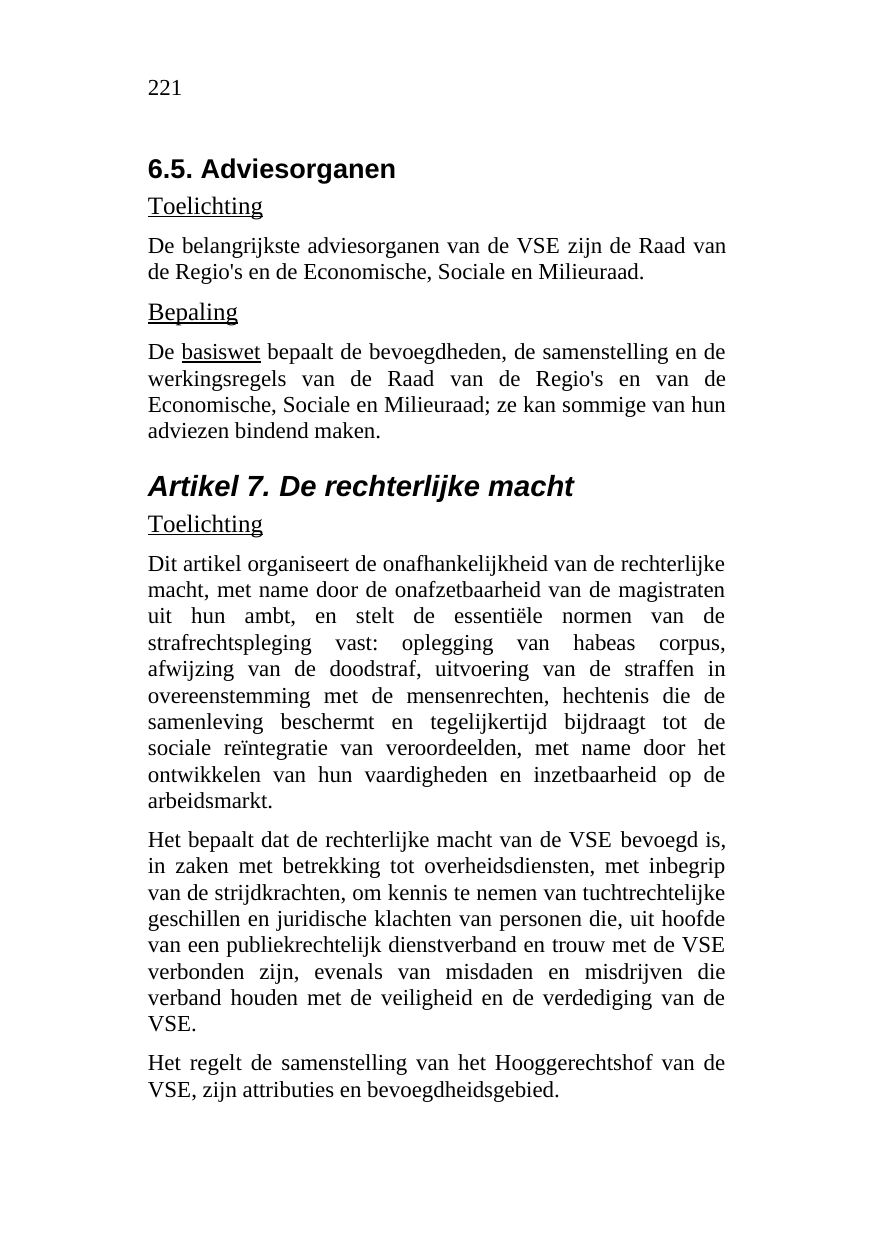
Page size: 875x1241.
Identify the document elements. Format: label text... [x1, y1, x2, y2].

subtitle Artikel 7. De rechterlijke macht [148, 469, 726, 502]
text Het bepaalt dat de rechterlijke macht van de VSE bevoegd is, in zaken met betrekking tot overheidsdiensten, met inbegrip van de strijdkrachten, om kennis te nemen van tuchtrechtelijke geschillen en juridische klachten van personen die, uit hoofde van een publiekrechtelijk dienstverband en trouw met de VSE verbonden zijn, evenals van misdaden en misdrijven die verband houden met de veiligheid en de verdediging van de VSE. [148, 826, 726, 1037]
text De basiswet bepaalt de bevoegdheden, de samenstelling en de werkingsregels van de Raad van de Regio's en van de Economische, Sociale en Milieuraad; ze kan sommige van hun adviezen bindend maken. [148, 338, 726, 444]
text Bepaling [148, 297, 726, 326]
text Het regelt de samenstelling van het Hooggerechtshof van de VSE, zijn attributies en bevoegdheidsgebied. [148, 1049, 726, 1102]
subtitle 6.5. Adviesorganen [148, 153, 726, 184]
text De belangrijkste adviesorganen van de VSE zijn de Raad van de Regio's en de Economische, Sociale en Milieuraad. [148, 232, 726, 285]
text Dit artikel organiseert de onafhankelijkheid van de rechterlijke macht, met name door de onafzetbaarheid van de magistraten uit hun ambt, en stelt de essentiële normen van de strafrechtspleging vast: oplegging van habeas corpus, afwijzing van de doodstraf, uitvoering van de straffen in overeenstemming met de mensenrechten, hechtenis die de samenleving beschermt en tegelijkertijd bijdraagt tot de sociale reïntegratie van veroordeelden, met name door het ontwikkelen van hun vaardigheden en inzetbaarheid op de arbeidsmarkt. [148, 550, 726, 813]
text Toelichting [148, 191, 726, 219]
text Toelichting [148, 509, 726, 537]
